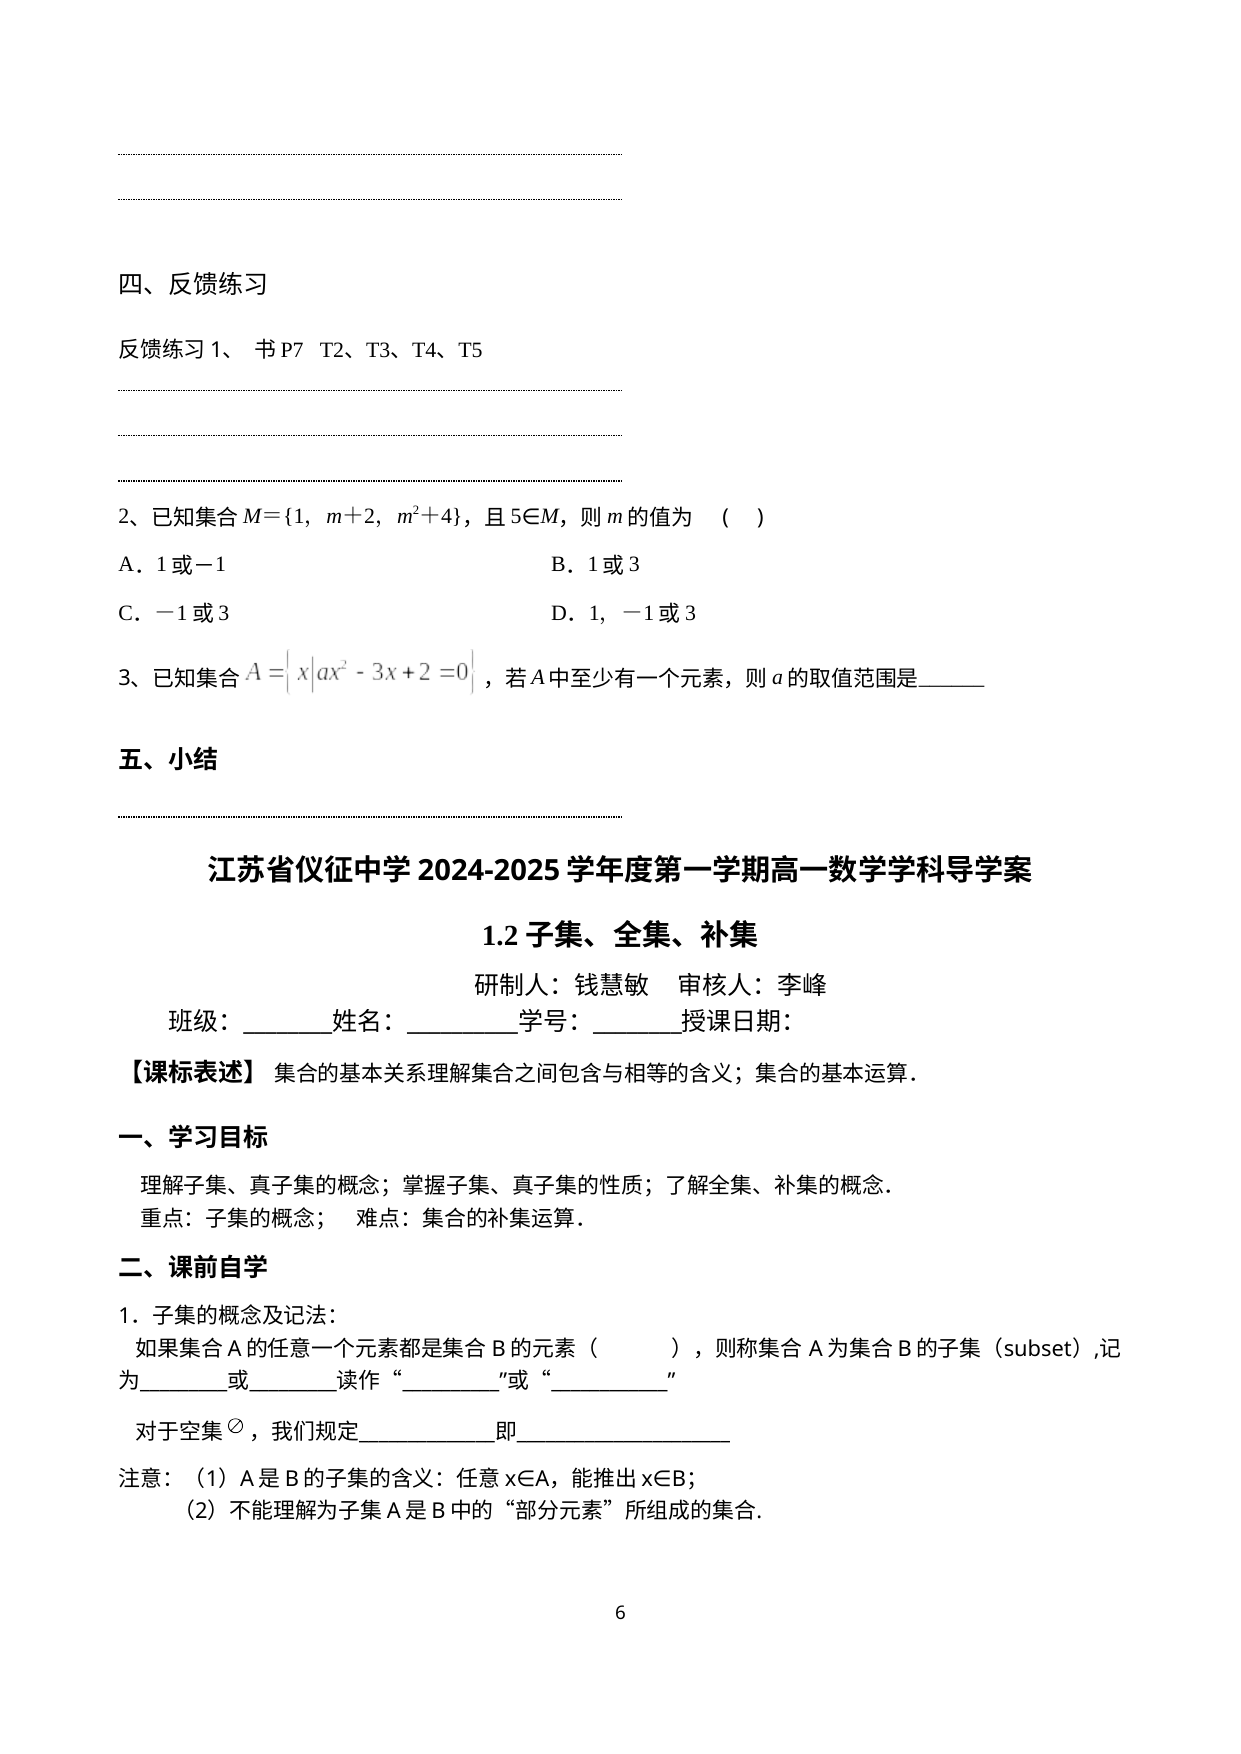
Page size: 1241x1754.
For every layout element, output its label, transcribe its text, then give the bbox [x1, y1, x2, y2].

text 理解子集、真子集的概念；掌握子集、真子集的性质；了解全集、补集的概念． [118, 1168, 1122, 1200]
text 1．子集的概念及记法： [118, 1298, 1122, 1330]
text 如果集合A的任意一个元素都是集合B的元素（ ），则称集合 A为集合B的子集（subset）,记为_________或_________读作“__________”或“____________” [118, 1330, 1122, 1395]
text 2、已知集合M＝{1，m＋2，m2＋4}，且5∈M，则m的值为 ( ) [118, 499, 1122, 532]
text 研制人：钱慧敏 审核人：李峰 [118, 965, 1109, 1002]
text 四、反馈练习 [118, 250, 1109, 315]
text 【课标表述】 集合的基本关系理解集合之间包含与相等的含义；集合的基本运算． [118, 1038, 1109, 1103]
text 3、已知集合，若A中至少有一个元素，则a的取值范围是______ [118, 644, 1122, 709]
text 注意：（1）A是B的子集的含义：任意x∈A，能推出x∈B； [118, 1460, 1122, 1493]
text 二、课前自学 [118, 1233, 1109, 1298]
text C．－1或3 D．1，－1或3 [118, 596, 1122, 628]
text 1.2 子集、全集、补集 [118, 900, 1122, 965]
text 对于空集，我们规定______________即______________________ [118, 1395, 1122, 1460]
text （2）不能理解为子集A是B中的“部分元素”所组成的集合. [173, 1493, 1122, 1525]
text 江苏省仪征中学2024-2025学年度第一学期高一数学学科导学案 [118, 835, 1122, 900]
text 反馈练习1、 书P7 T2、T3、T4、T5 [118, 332, 1122, 364]
text 一、学习目标 [118, 1103, 1109, 1168]
text 重点：子集的概念； 难点：集合的补集运算． [118, 1200, 1122, 1233]
text A．1或－1 B．1或3 [118, 548, 1122, 580]
text 班级：________姓名：__________学号：________授课日期： [118, 1002, 1109, 1038]
text 五、小结 [118, 725, 1109, 790]
